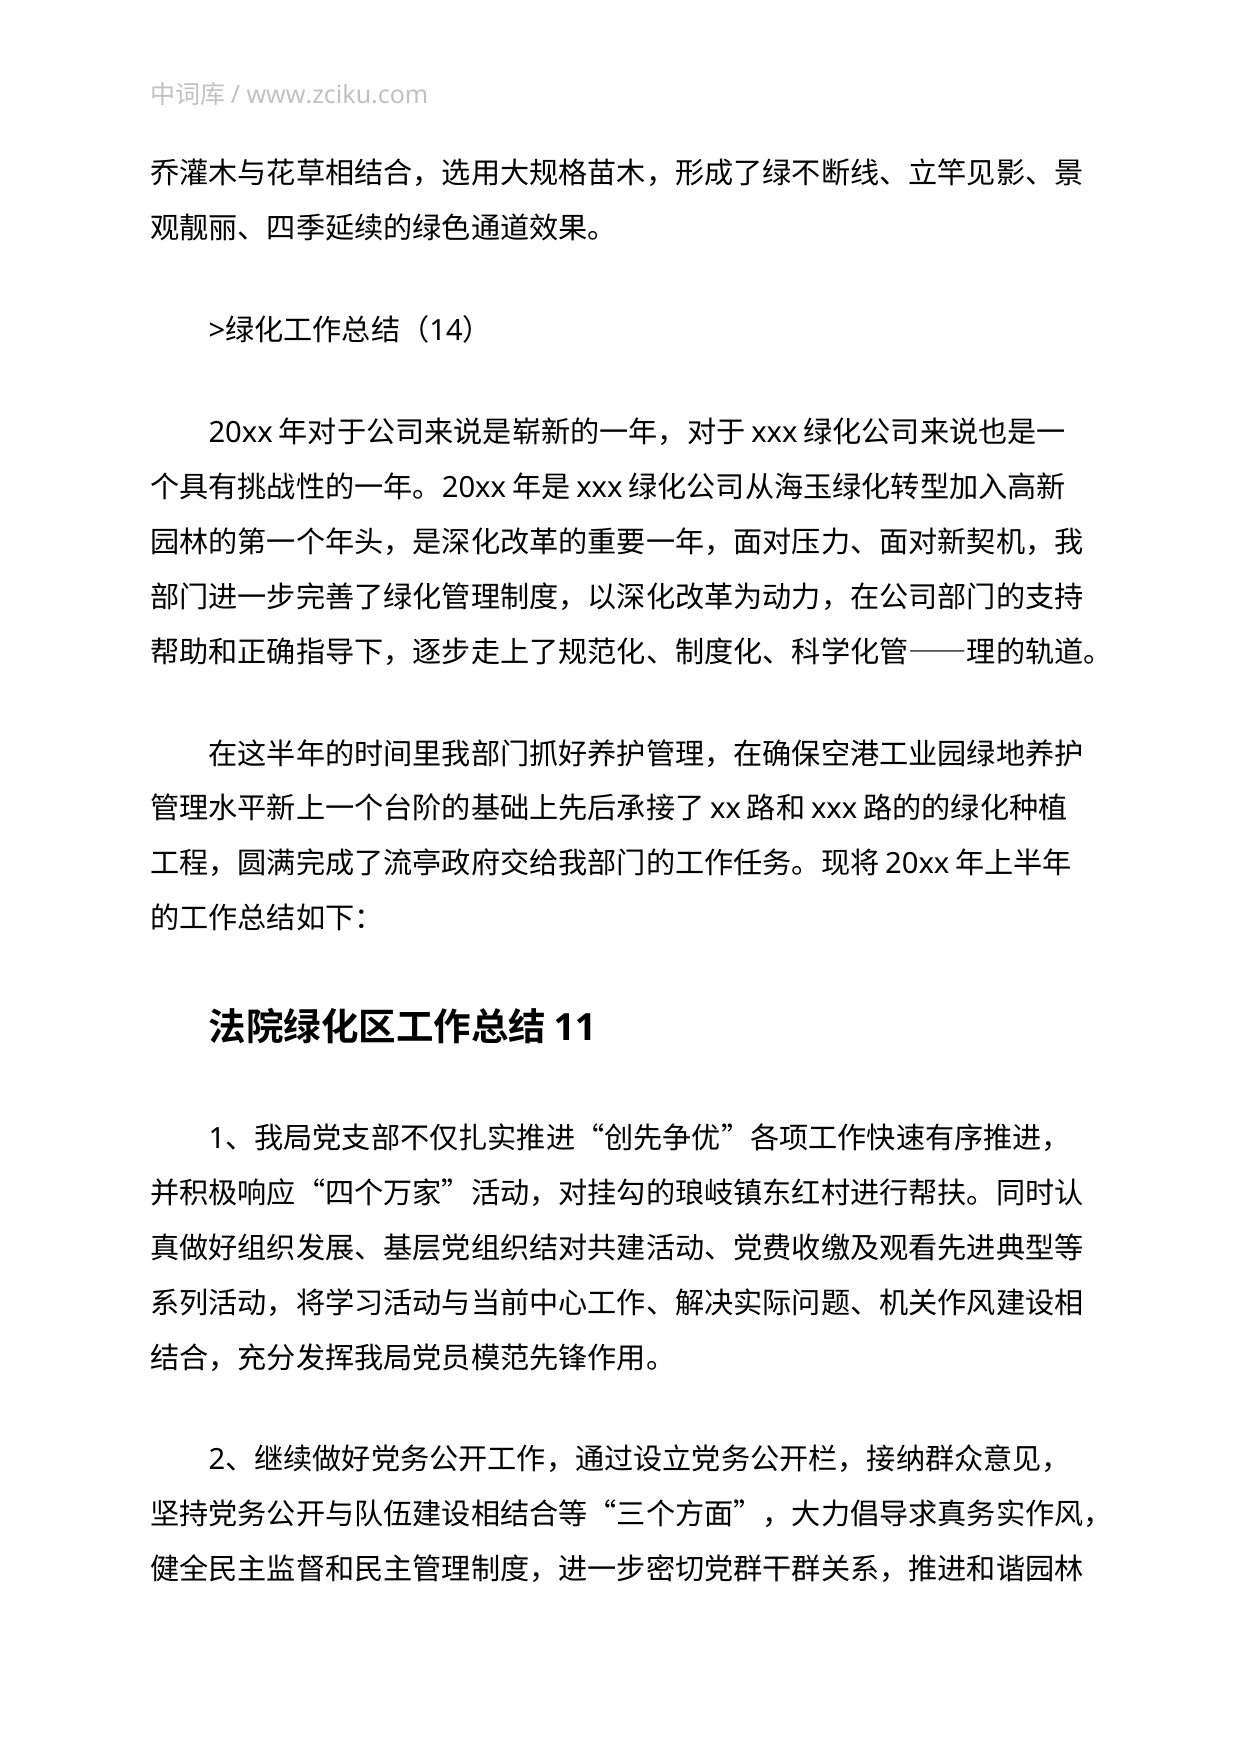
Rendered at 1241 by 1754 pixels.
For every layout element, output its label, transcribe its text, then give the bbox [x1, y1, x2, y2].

text 在这半年的时间里我部门抓好养护管理，在确保空港工业园绿地养护管理水平新上一个台阶的基础上先后承接了xx路和xxx路的的绿化种植工程，圆满完成了流亭政府交给我部门的工作任务。现将20xx年上半年的工作总结如下： [150, 730, 1090, 937]
text >绿化工作总结（14） [150, 307, 1090, 349]
text 20xx年对于公司来说是崭新的一年，对于xxx绿化公司来说也是一个具有挑战性的一年。20xx年是xxx绿化公司从海玉绿化转型加入高新园林的第一个年头，是深化改革的重要一年，面对压力、面对新契机，我部门进一步完善了绿化管理制度，以深化改革为动力，在公司部门的支持帮助和正确指导下，逐步走上了规范化、制度化、科学化管——理的轨道。 [150, 409, 1090, 671]
text 法院绿化区工作总结11 [150, 997, 1090, 1051]
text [150, 1436, 1090, 1588]
text 1、我局党支部不仅扎实推进“创先争优”各项工作快速有序推进，并积极响应“四个万家”活动，对挂勾的琅岐镇东红村进行帮扶。同时认真做好组织发展、基层党组织结对共建活动、党费收缴及观看先进典型等系列活动，将学习活动与当前中心工作、解决实际问题、机关作风建设相结合，充分发挥我局党员模范先锋作用。 [150, 1114, 1090, 1376]
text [150, 150, 1090, 247]
